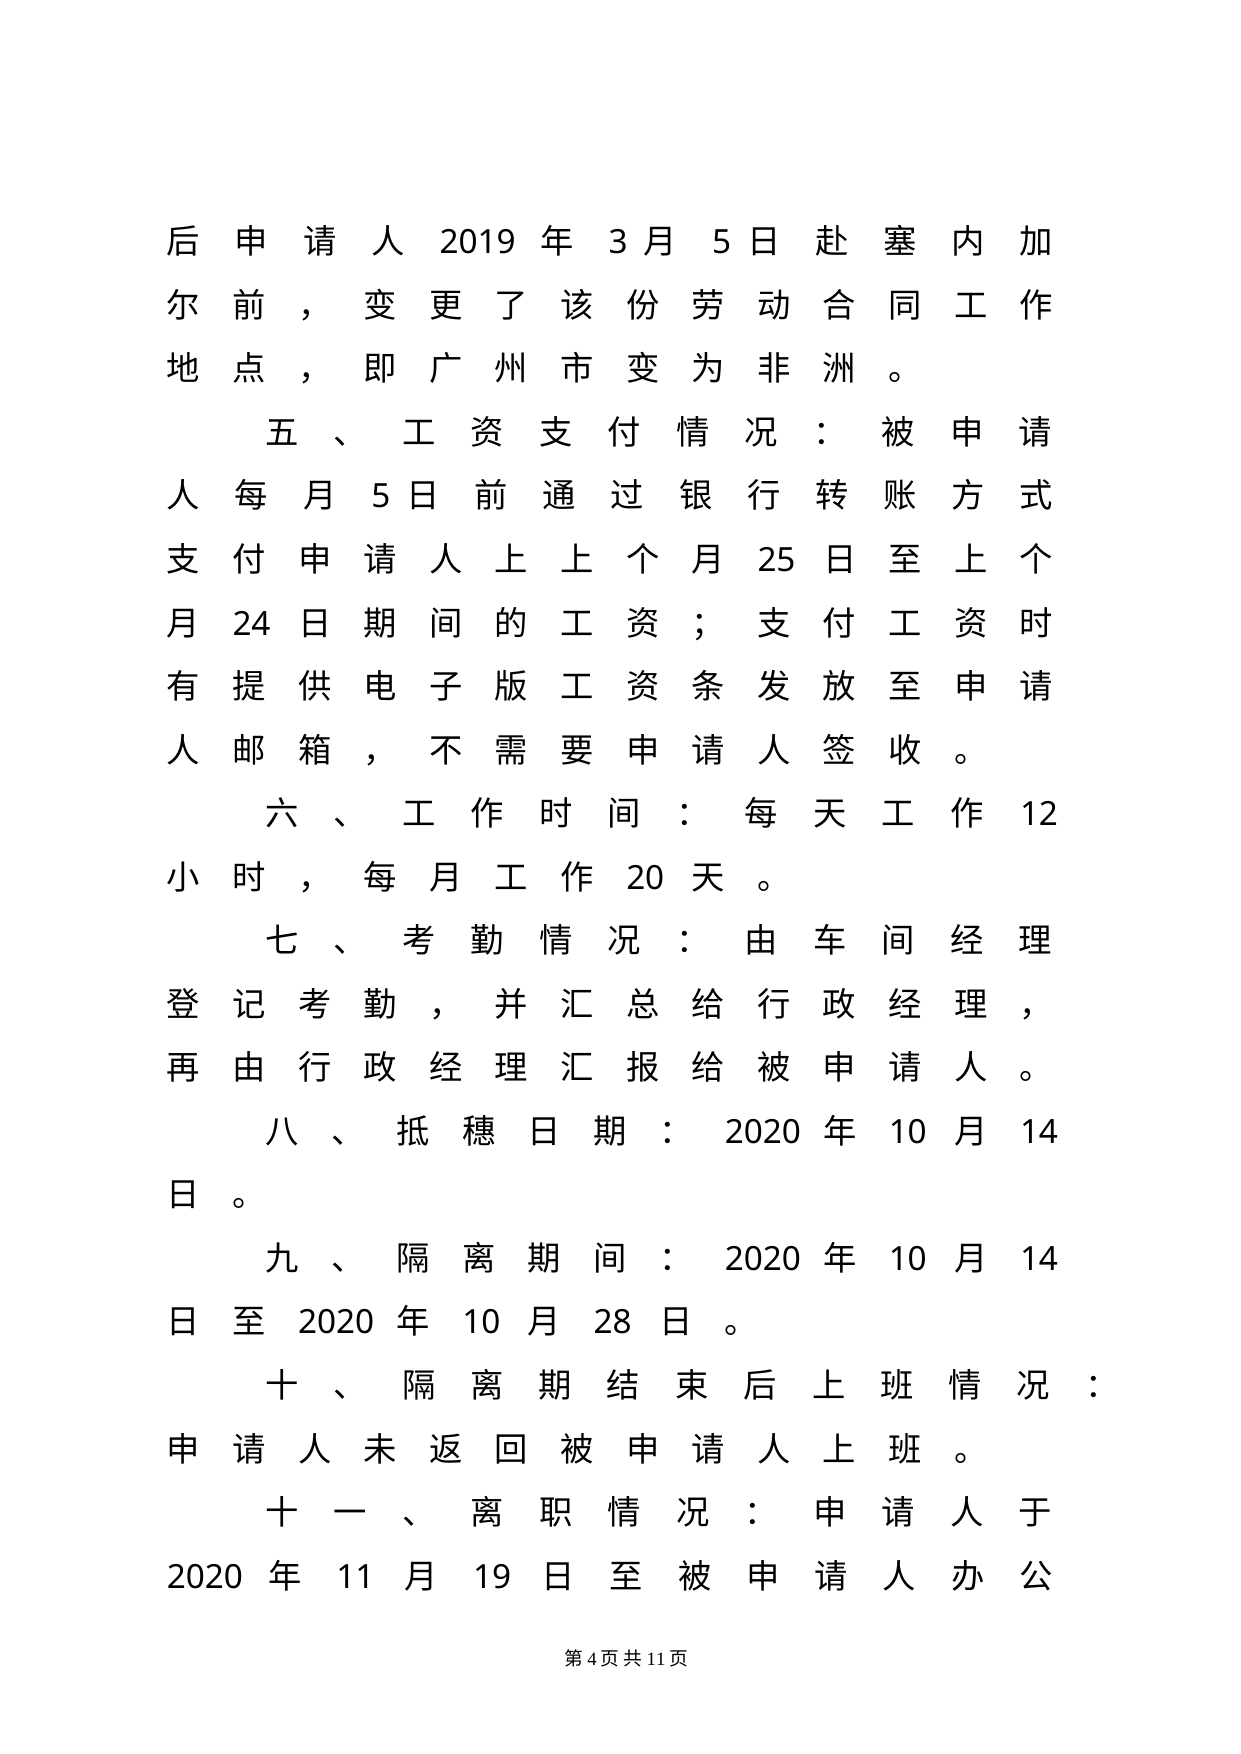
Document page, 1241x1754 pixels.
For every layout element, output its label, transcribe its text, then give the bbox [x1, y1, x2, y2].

text 五、工资支付情况：被申请人每月5日前通过银行转账方式支付申请人上上个月25日至上个月24日期间的工资；支付工资时有提供电子版工资条发放至申请人邮箱，不需要申请人签收。 [167, 398, 1085, 779]
text 六、工作时间：每天工作12小时，每月工作20天。 [167, 779, 1085, 906]
text 七、考勤情况：由车间经理登记考勤，并汇总给行政经理，再由行政经理汇报给被申请人。 [167, 906, 1085, 1097]
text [167, 207, 1085, 398]
text 九、隔离期间：2020年10月14日至2020年10月28日。 [167, 1224, 1085, 1351]
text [167, 1478, 1085, 1605]
text 十、隔离期结束后上班情况：申请人未返回被申请人上班。 [167, 1351, 1085, 1478]
text 八、抵穗日期：2020年10月14日。 [167, 1097, 1085, 1224]
